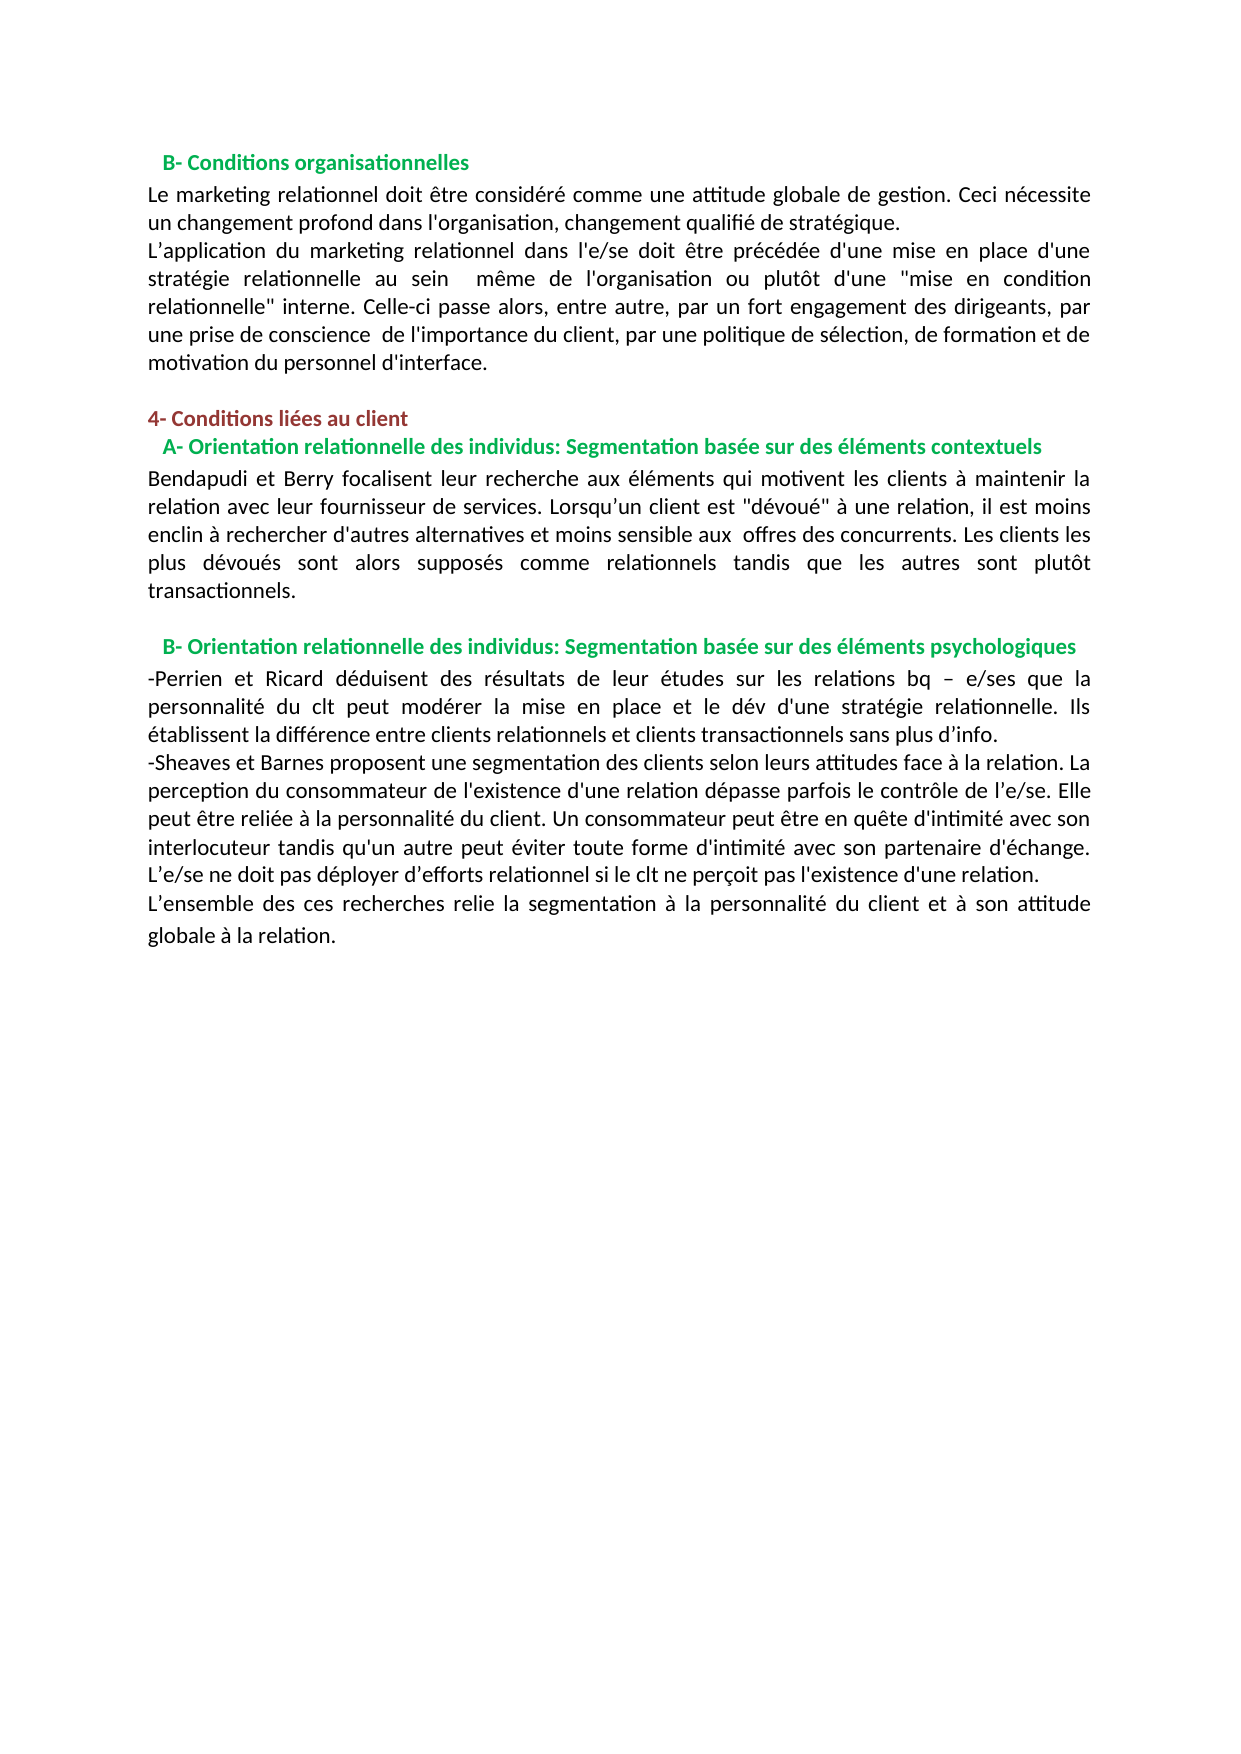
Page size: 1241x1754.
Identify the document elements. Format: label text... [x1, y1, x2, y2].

subtitle B- Conditions organisationnelles [148, 148, 1093, 176]
text -Sheaves et Barnes proposent une segmentation des clients selon leurs attitudes face à la relation. La perception du consommateur de l'existence d'une relation dépasse parfois le contrôle de l’e/se. Elle peut être reliée à la personnalité du client. Un consommateur peut être en quête d'intimité avec son interlocuteur tandis qu'un autre peut éviter toute forme d'intimité avec son partenaire d'échange. L’e/se ne doit pas déployer d’efforts relationnel si le clt ne perçoit pas l'existence d'une relation. [148, 748, 1093, 889]
text L’ensemble des ces recherches relie la segmentation à la personnalité du client et à son attitude globale à la relation. [148, 889, 1093, 949]
text Le marketing relationnel doit être considéré comme une attitude globale de gestion. Ceci nécessite un changement profond dans l'organisation, changement qualifié de stratégique. [148, 180, 1093, 236]
text Bendapudi et Berry focalisent leur recherche aux éléments qui motivent les clients à maintenir la relation avec leur fournisseur de services. Lorsqu’un client est "dévoué" à une relation, il est moins enclin à rechercher d'autres alternatives et moins sensible aux offres des concurrents. Les clients les plus dévoués sont alors supposés comme relationnels tandis que les autres sont plutôt transactionnels. [148, 464, 1093, 604]
subtitle B- Orientation relationnelle des individus: Segmentation basée sur des éléments psychologiques [148, 632, 1093, 660]
text 4- Conditions liées au client [148, 404, 1093, 432]
subtitle A- Orientation relationnelle des individus: Segmentation basée sur des éléments contextuels [148, 432, 1093, 460]
text -Perrien et Ricard déduisent des résultats de leur études sur les relations bq – e/ses que la personnalité du clt peut modérer la mise en place et le dév d'une stratégie relationnelle. Ils établissent la différence entre clients relationnels et clients transactionnels sans plus d’info. [148, 664, 1093, 748]
text L’application du marketing relationnel dans l'e/se doit être précédée d'une mise en place d'une stratégie relationnelle au sein même de l'organisation ou plutôt d'une "mise en condition relationnelle" interne. Celle-ci passe alors, entre autre, par un fort engagement des dirigeants, par une prise de conscience de l'importance du client, par une politique de sélection, de formation et de motivation du personnel d'interface. [148, 236, 1093, 376]
